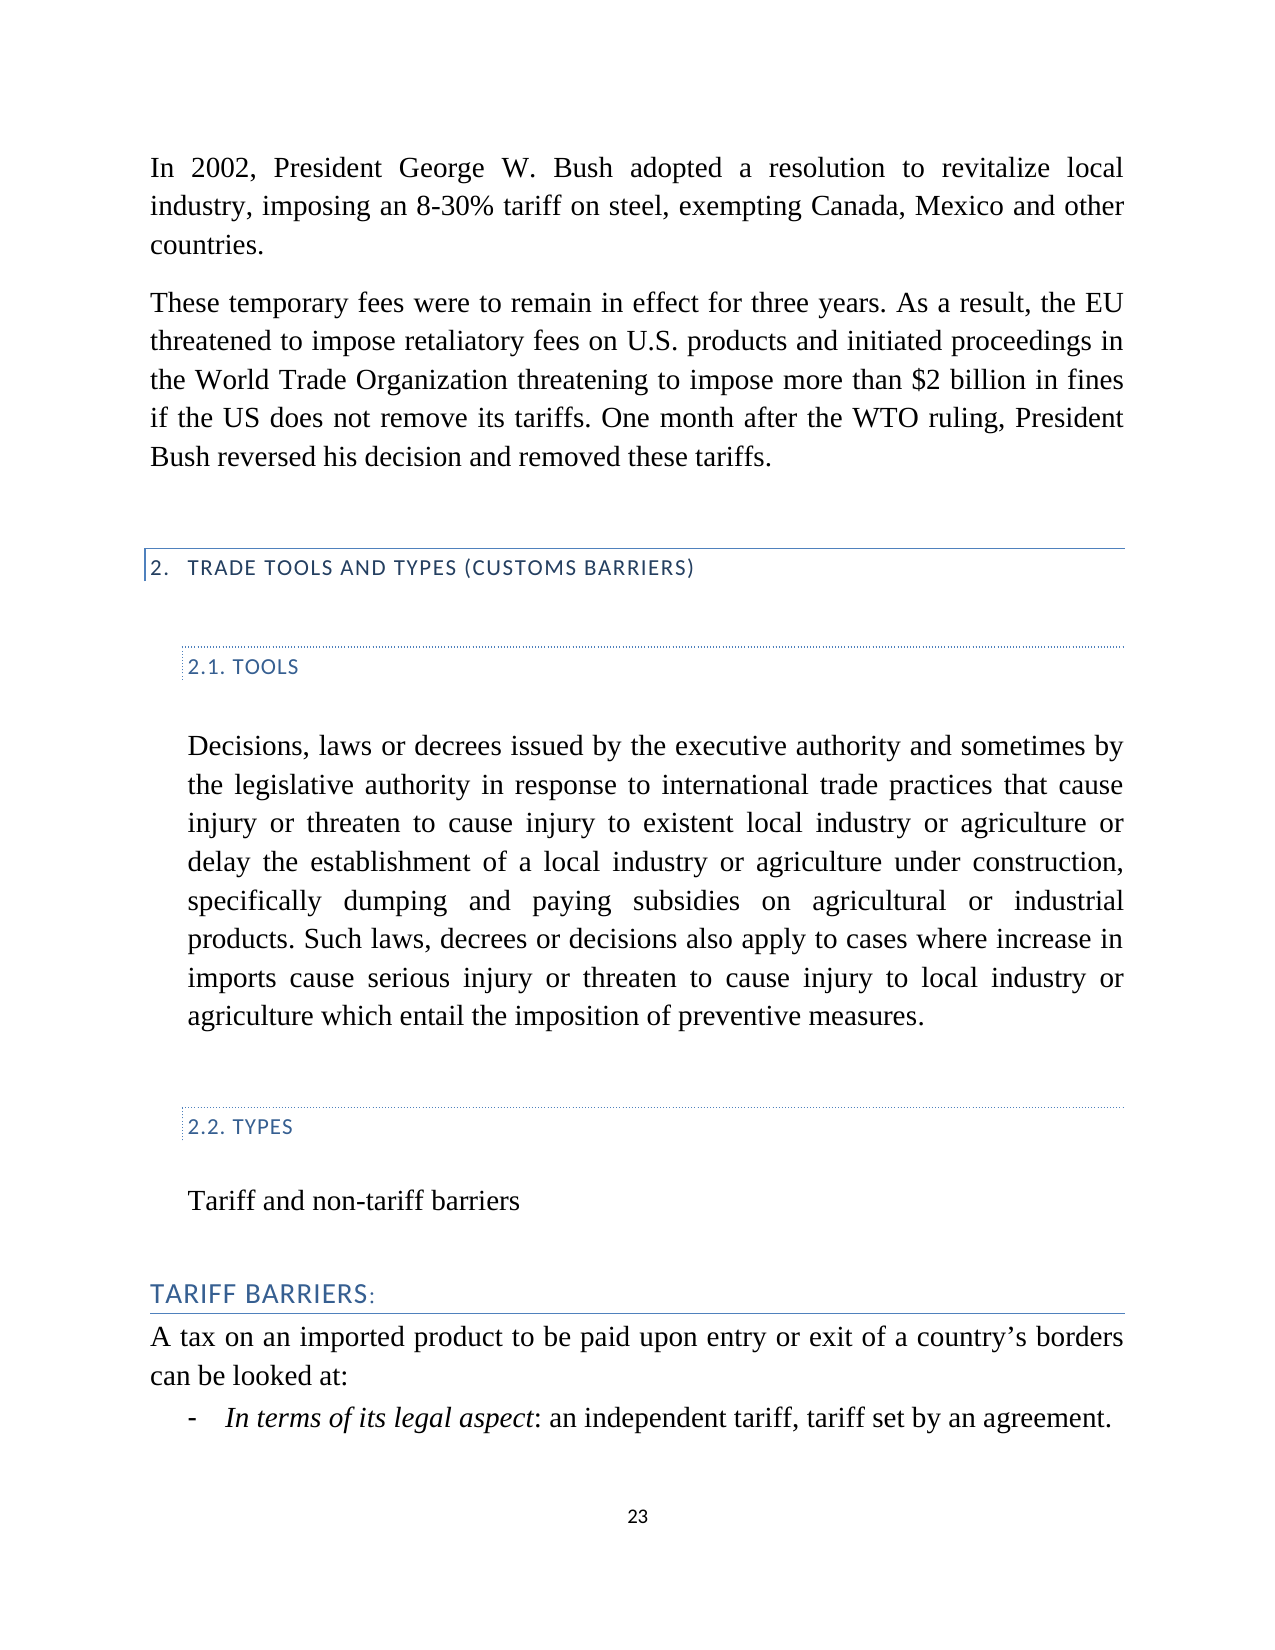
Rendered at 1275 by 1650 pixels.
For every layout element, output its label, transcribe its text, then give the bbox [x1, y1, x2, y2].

text Tariff and non-tariff barriers [150, 1183, 1125, 1217]
subtitle Types [182, 1107, 1125, 1140]
subtitle Trade tools and types (customs barriers) [146, 549, 1125, 581]
list A tax on an imported product to be paid upon entry or exit of a country’s borders can be looked at: [150, 1319, 1125, 1391]
text These temporary fees were to remain in effect for three years. As a result, the EU threatened to impose retaliatory fees on U.S. products and initiated proceedings in the World Trade Organization threatening to impose more than $2 billion in fines if the US does not remove its tariffs. One month after the WTO ruling, President Bush reversed his decision and removed these tariffs. [150, 285, 1125, 473]
list In terms of its legal aspect: an independent tariff, tariff set by an agreement. [187, 1396, 1125, 1436]
subtitle Tariff barriers: [150, 1275, 1125, 1313]
text In 2002, President George W. Bush adopted a resolution to revitalize local industry, imposing an 8-30% tariff on steel, exempting Canada, Mexico and other countries. [150, 150, 1125, 261]
text Decisions, laws or decrees issued by the executive authority and sometimes by the legislative authority in response to international trade practices that cause injury or threaten to cause injury to existent local industry or agriculture or delay the establishment of a local industry or agriculture under construction, specifically dumping and paying subsidies on agricultural or industrial products. Such laws, decrees or decisions also apply to cases where increase in imports cause serious injury or threaten to cause injury to local industry or agriculture which entail the imposition of preventive measures. [187, 728, 1125, 1032]
subtitle Tools [182, 646, 1125, 680]
